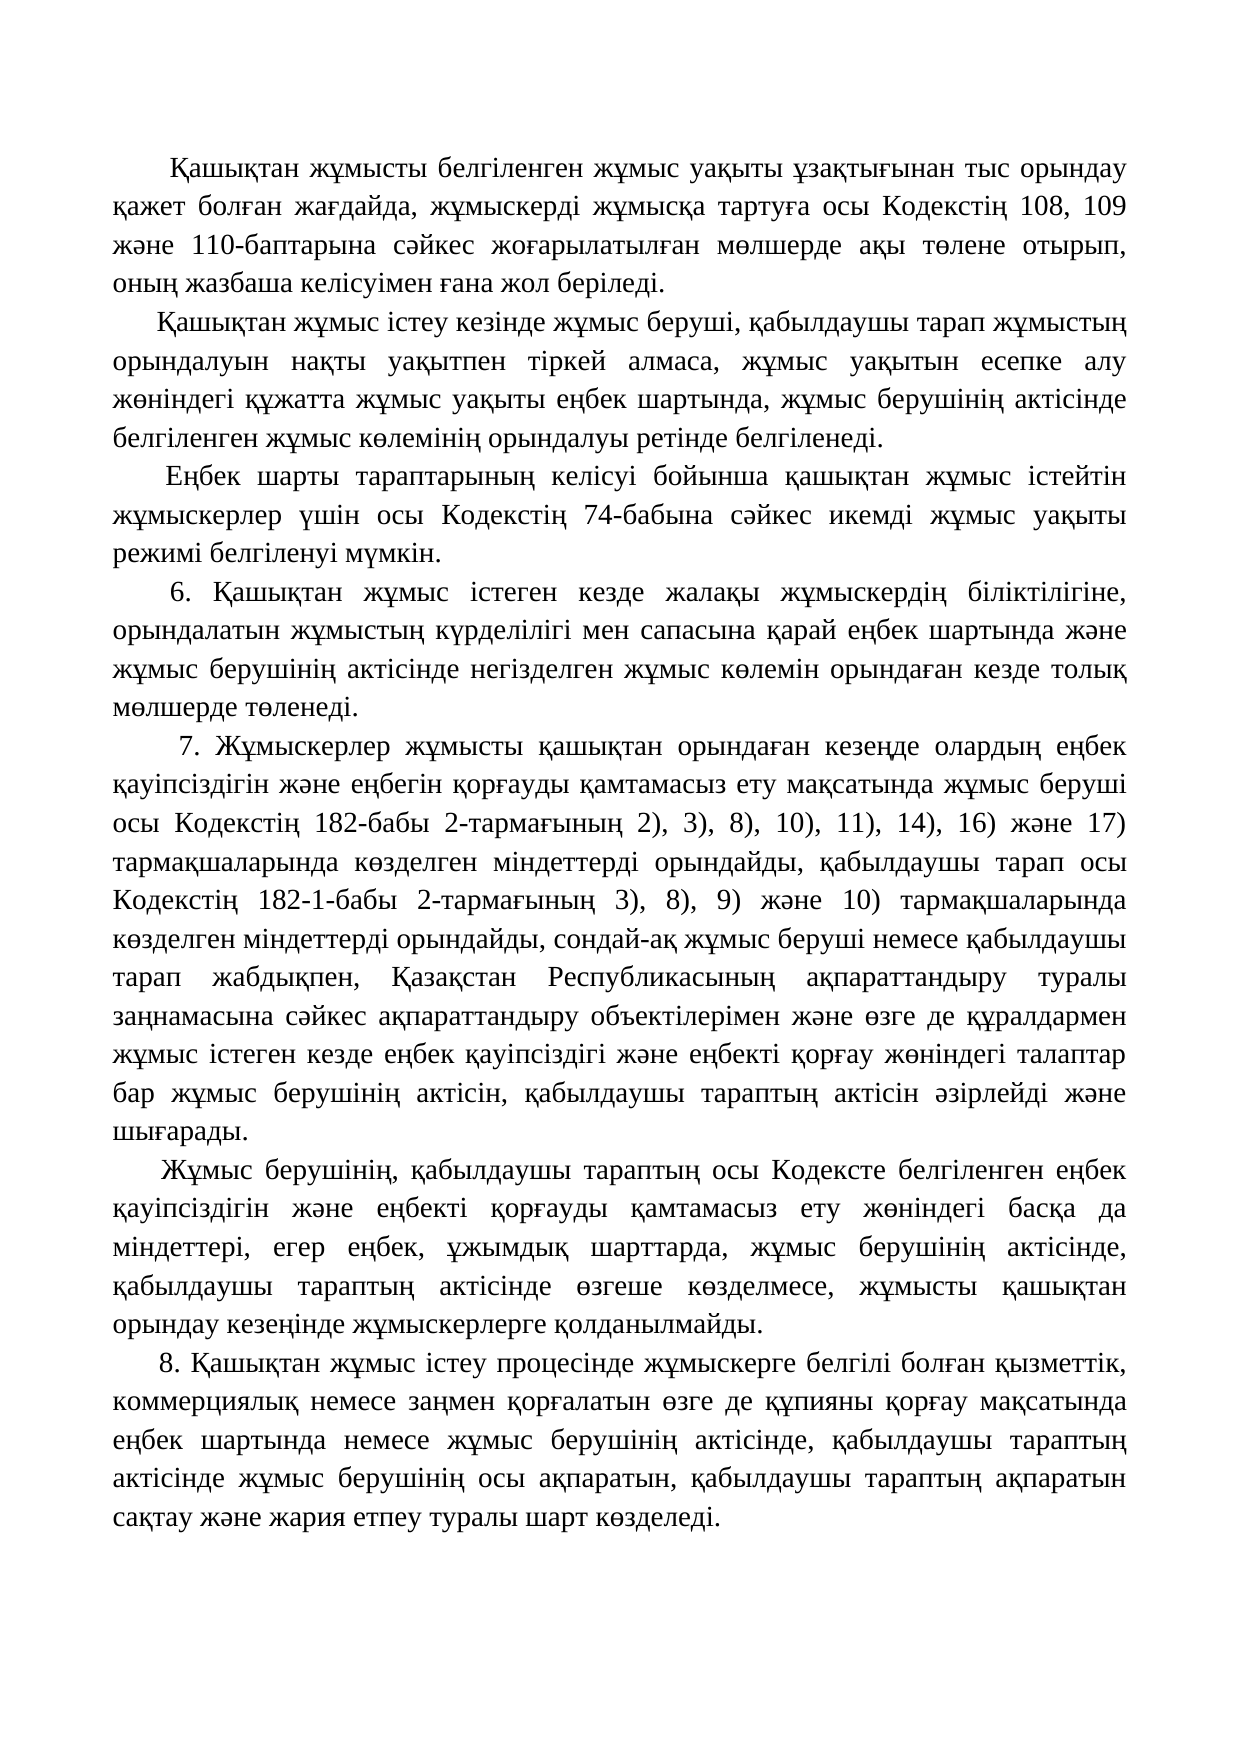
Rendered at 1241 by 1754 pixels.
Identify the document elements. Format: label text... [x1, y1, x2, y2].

text Қашықтан жұмыс істеу кезінде жұмыс беруші, қабылдаушы тарап жұмыстың орындалуын нақты уақытпен тіркей алмаса, жұмыс уақытын есепке алу жөніндегі құжатта жұмыс уақыты еңбек шартында, жұмыс берушінің актісінде белгіленген жұмыс көлемінің орындалуы ретінде белгіленеді. [112, 304, 1128, 453]
text 7. Жұмыскерлер жұмысты қашықтан орындаған кезеңде олардың еңбек қауіпсіздігін және еңбегін қорғауды қамтамасыз ету мақсатында жұмыс беруші осы Кодекстің 182-бабы 2-тармағының 2), 3), 8), 10), 11), 14), 16) және 17) тармақшаларында көзделген міндеттерді орындайды, қабылдаушы тарап осы Кодекстің 182-1-бабы 2-тармағының 3), 8), 9) және 10) тармақшаларында көзделген міндеттерді орындайды, сондай-ақ жұмыс беруші немесе қабылдаушы тарап жабдықпен, Қазақстан Республикасының ақпараттандыру туралы заңнамасына сәйкес ақпараттандыру объектілерімен және өзге де құралдармен жұмыс істеген кезде еңбек қауіпсіздігі және еңбекті қорғау жөніндегі талаптар бар жұмыс берушінің актісін, қабылдаушы тараптың актісін әзірлейді және шығарады. [112, 728, 1128, 1147]
text Жұмыс берушінің, қабылдаушы тараптың осы Кодексте белгіленген еңбек қауіпсіздігін және еңбекті қорғауды қамтамасыз ету жөніндегі басқа да міндеттері, егер еңбек, ұжымдық шарттарда, жұмыс берушінің актісінде, қабылдаушы тараптың актісінде өзгеше көзделмесе, жұмысты қашықтан орындау кезеңінде жұмыскерлерге қолданылмайды. [112, 1152, 1128, 1340]
text Еңбек шарты тараптарының келісуі бойынша қашықтан жұмыс істейтін жұмыскерлер үшін осы Кодекстің 74-бабына сәйкес икемді жұмыс уақыты режимі белгіленуі мүмкін. [112, 458, 1128, 569]
text 8. Қашықтан жұмыс істеу процесінде жұмыскерге белгілі болған қызметтік, коммерциялық немесе заңмен қорғалатын өзге де құпияны қорғау мақсатында еңбек шартында немесе жұмыс берушінің актісінде, қабылдаушы тараптың актісінде жұмыс берушінің осы ақпаратын, қабылдаушы тараптың ақпаратын сақтау және жария етпеу туралы шарт көзделеді. [112, 1345, 1128, 1532]
text 6. Қашықтан жұмыс істеген кезде жалақы жұмыскердің біліктілігіне, орындалатын жұмыстың күрделілігі мен сапасына қарай еңбек шартында және жұмыс берушінің актісінде негізделген жұмыс көлемін орындаған кезде толық мөлшерде төленеді. [112, 574, 1128, 723]
text Қашықтан жұмысты белгіленген жұмыс уақыты ұзақтығынан тыс орындау қажет болған жағдайда, жұмыскерді жұмысқа тартуға осы Кодекстің 108, 109 және 110-баптарына сәйкес жоғарылатылған мөлшерде ақы төлене отырып, оның жазбаша келісуімен ғана жол беріледі. [112, 150, 1128, 299]
